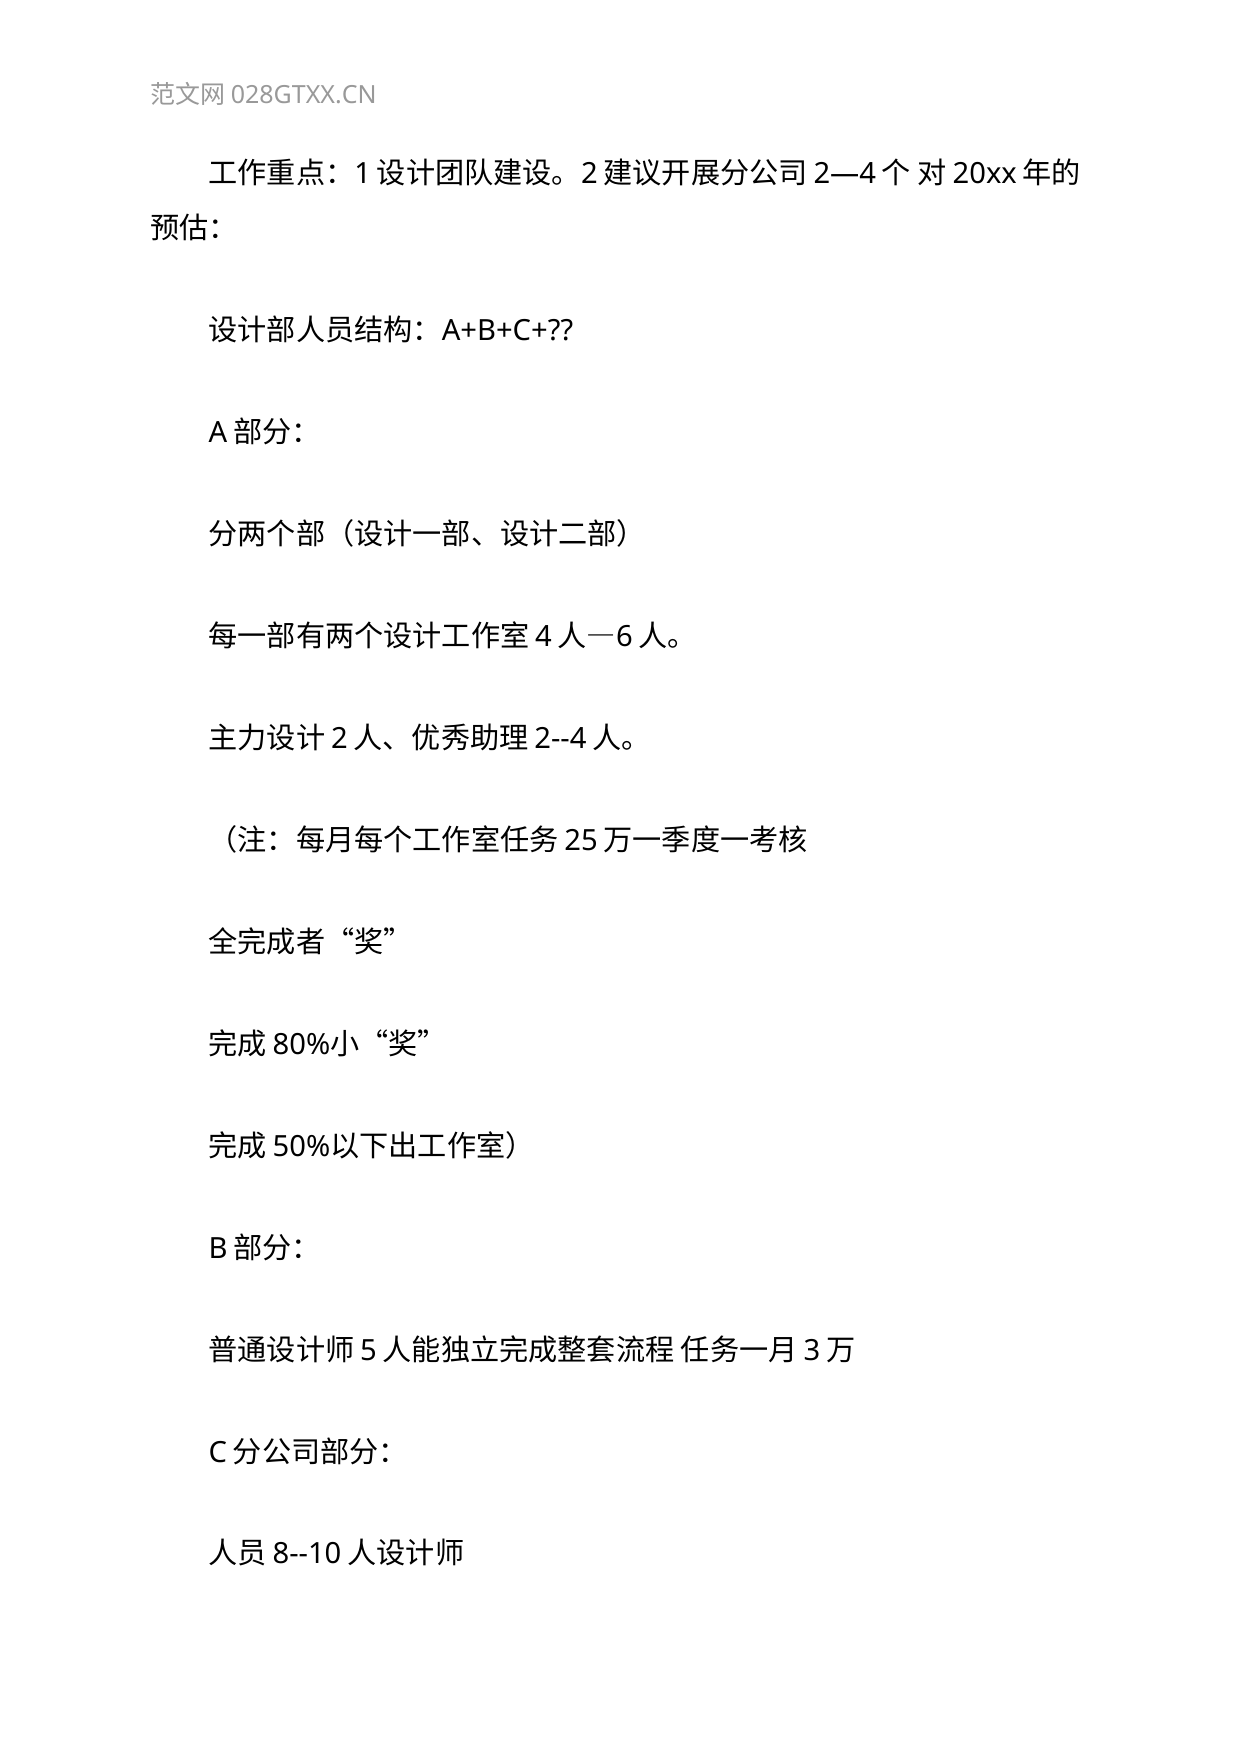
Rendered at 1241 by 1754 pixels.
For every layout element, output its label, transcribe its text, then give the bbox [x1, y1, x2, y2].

text 完成50%以下出工作室） [150, 1122, 1090, 1164]
text 设计部人员结构：A+B+C+?? [150, 307, 1090, 349]
text 工作重点：1设计团队建设。2建议开展分公司2—4个 对20xx年的预估： [150, 150, 1090, 247]
text 全完成者“奖” [150, 918, 1090, 961]
text B部分： [150, 1224, 1090, 1267]
text （注：每月每个工作室任务25万一季度一考核 [150, 816, 1090, 859]
text 人员8--10人设计师 [150, 1530, 1090, 1572]
text 普通设计师5人能独立完成整套流程 任务一月3万 [150, 1326, 1090, 1368]
text A部分： [150, 409, 1090, 451]
text 每一部有两个设计工作室4人—6人。 [150, 612, 1090, 655]
text 完成80%小“奖” [150, 1020, 1090, 1063]
text 分两个部（设计一部、设计二部） [150, 511, 1090, 553]
text C分公司部分： [150, 1428, 1090, 1471]
text 主力设计2人、优秀助理2--4人。 [150, 714, 1090, 757]
